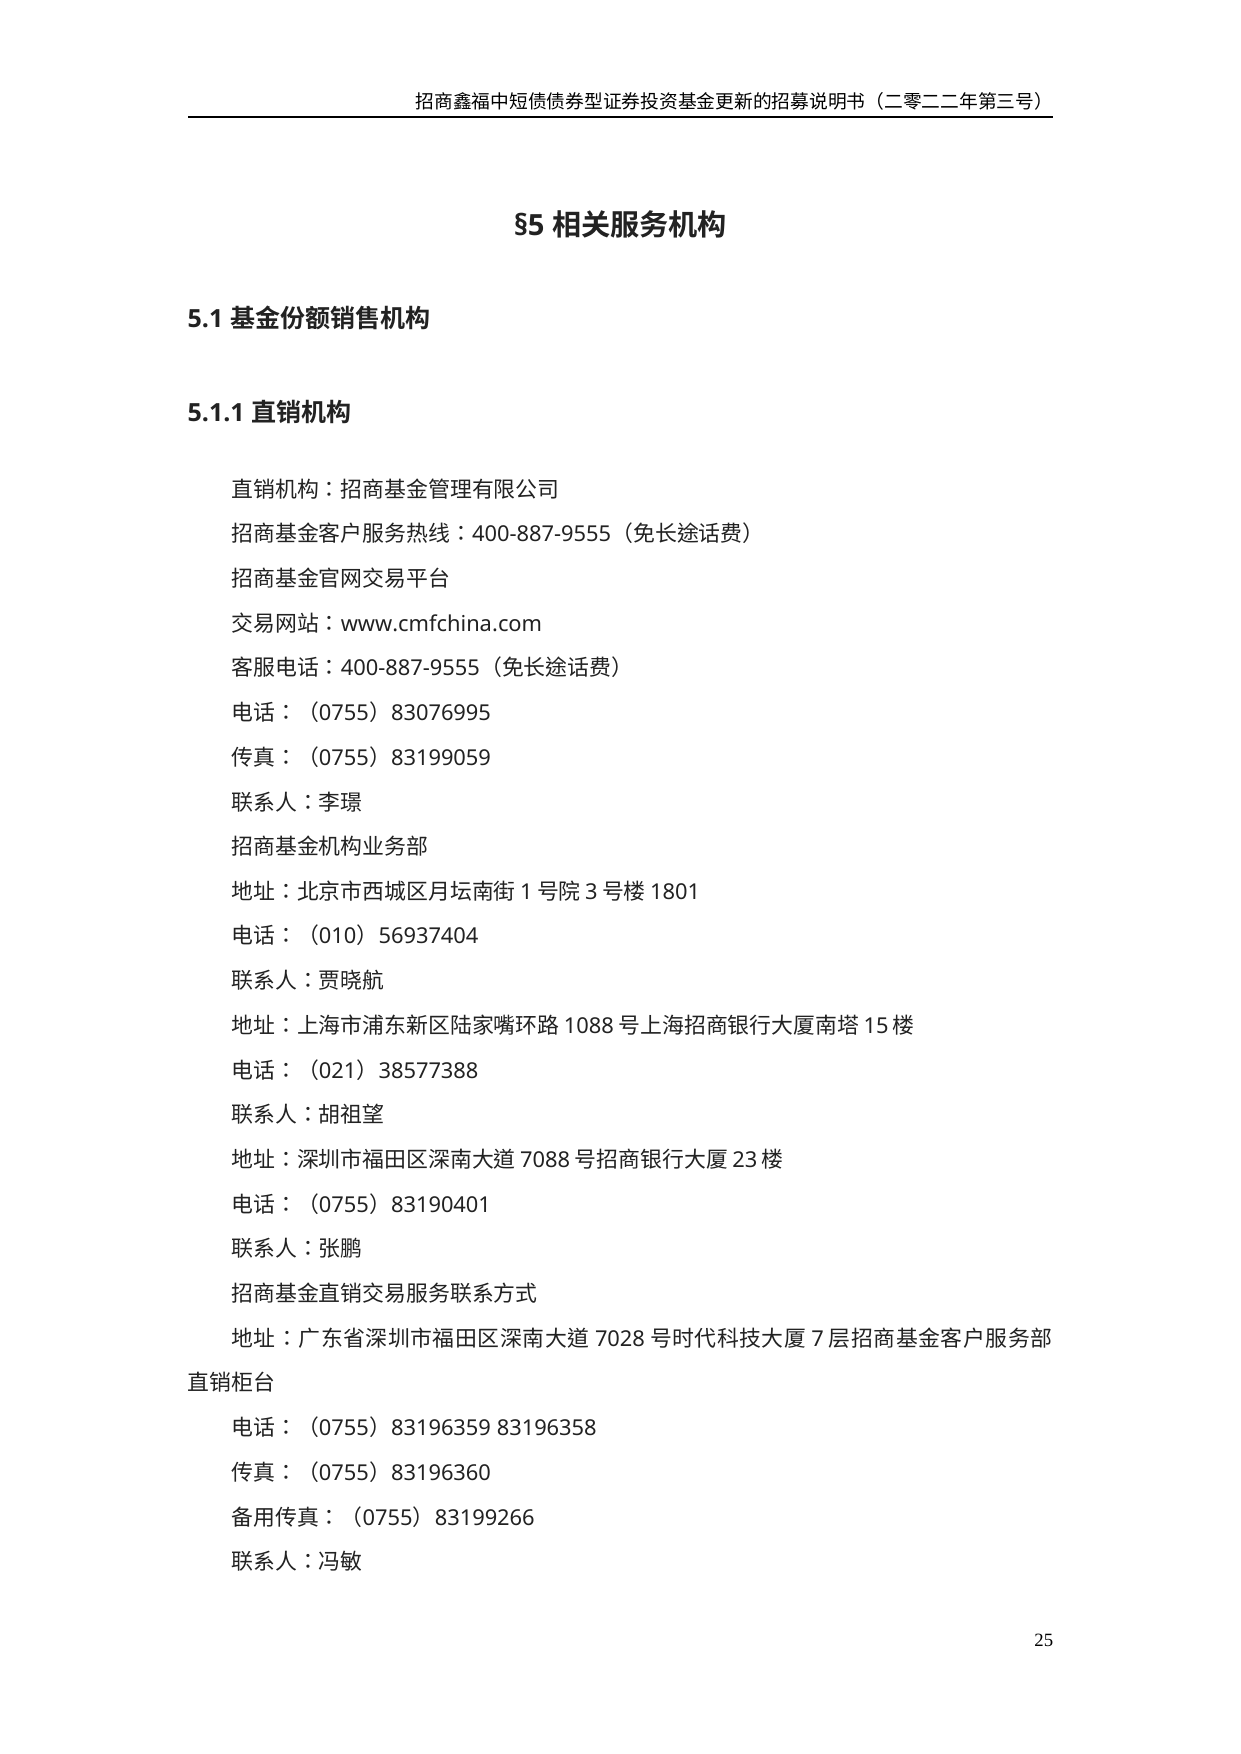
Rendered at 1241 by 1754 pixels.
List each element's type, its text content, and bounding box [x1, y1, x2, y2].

text 地址：广东省深圳市福田区深南大道7028号时代科技大厦7层招商基金客户服务部直销柜台 [187, 1323, 1053, 1397]
text 客服电话：400-887-9555（免长途话费） [187, 652, 1053, 682]
text 招商基金机构业务部 [187, 831, 1053, 861]
text 备用传真：（0755）83199266 [187, 1501, 1053, 1531]
text 地址：深圳市福田区深南大道7088号招商银行大厦23楼 [187, 1144, 1053, 1174]
text 联系人：李璟 [187, 786, 1053, 816]
text 电话：（0755）83076995 [187, 697, 1053, 727]
text 交易网站：www.cmfchina.com [187, 608, 1053, 637]
text 传真：（0755）83196360 [187, 1457, 1053, 1487]
text 招商基金直销交易服务联系方式 [187, 1278, 1053, 1308]
text 电话：（0755）83196359 83196358 [187, 1412, 1053, 1442]
text 招商基金官网交易平台 [187, 563, 1053, 593]
text 地址：北京市西城区月坛南街1号院3号楼1801 [187, 876, 1053, 906]
text 招商基金客户服务热线：400-887-9555（免长途话费） [187, 518, 1053, 548]
text 5.1 基金份额销售机构 [187, 285, 1053, 350]
text 5.1.1 直销机构 [187, 379, 1053, 444]
text 电话：（0755）83190401 [187, 1189, 1053, 1218]
text 传真：（0755）83199059 [187, 742, 1053, 772]
text §5 相关服务机构 [187, 191, 1053, 256]
text 地址：上海市浦东新区陆家嘴环路1088号上海招商银行大厦南塔15楼 [187, 1010, 1053, 1040]
text 联系人：冯敏 [187, 1546, 1053, 1576]
text 联系人：贾晓航 [187, 965, 1053, 995]
text 直销机构：招商基金管理有限公司 [187, 474, 1053, 503]
text 电话：（021）38577388 [187, 1054, 1053, 1084]
text 联系人：胡祖望 [187, 1099, 1053, 1129]
text 电话：（010）56937404 [187, 921, 1053, 950]
text 联系人：张鹏 [187, 1233, 1053, 1263]
